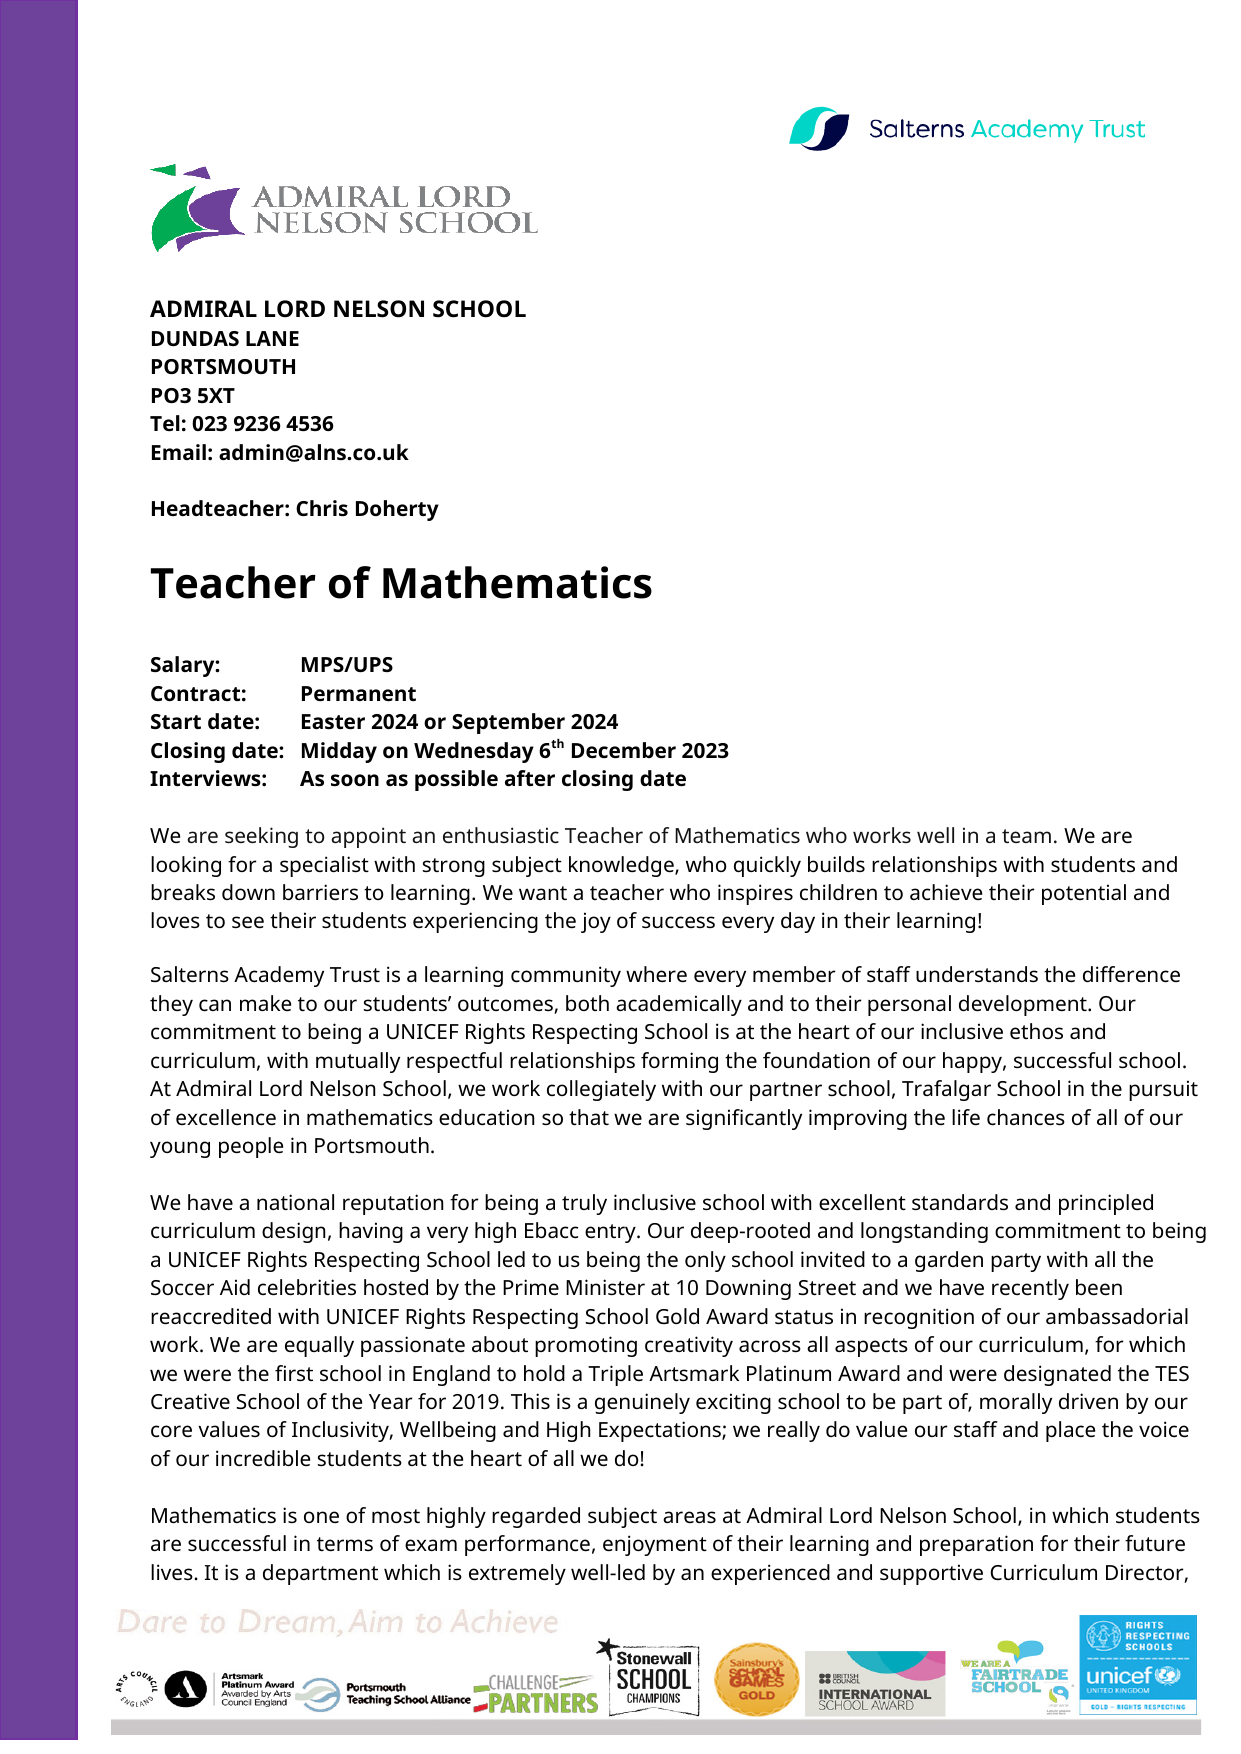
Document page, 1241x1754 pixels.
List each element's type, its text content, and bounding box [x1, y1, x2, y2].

text Salterns Academy Trust is a learning community where every member of staff understands the difference they can make to our students’ outcomes, both academically and to their personal development. Our commitment to being a UNICEF Rights Respecting School is at the heart of our inclusive ethos and curriculum, with mutually respectful relationships forming the foundation of our happy, successful school. At Admiral Lord Nelson School, we work collegiately with our partner school, Trafalgar School in the pursuit of excellence in mathematics education so that we are significantly improving the life chances of all of our young people in Portsmouth. [150, 961, 1211, 1159]
picture [150, 164, 538, 252]
text Email: admin@alns.co.uk [150, 438, 1211, 466]
text Closing date: Midday on Wednesday 6th December 2023 [150, 736, 1211, 764]
text Salary: MPS/UPS [150, 651, 1211, 679]
text Teacher of Mathematics [150, 554, 1211, 611]
text We have a national reputation for being a truly inclusive school with excellent standards and principled curriculum design, having a very high Ebacc entry. Our deep-rooted and longstanding commitment to being a UNICEF Rights Respecting School led to us being the only school invited to a garden party with all the Soccer Aid celebrities hosted by the Prime Minister at 10 Downing Street and we have recently been reaccredited with UNICEF Rights Respecting School Gold Award status in recognition of our ambassadorial work. We are equally passionate about promoting creativity across all aspects of our curriculum, for which we were the first school in England to hold a Triple Artsmark Platinum Award and were designated the TES Creative School of the Year for 2019. This is a genuinely exciting school to be part of, morally driven by our core values of Inclusivity, Wellbeing and High Expectations; we really do value our staff and place the voice of our incredible students at the heart of all we do! [150, 1188, 1211, 1472]
text PORTSMOUTH [150, 352, 1211, 381]
text PO3 5XT [150, 381, 1211, 409]
text Interviews: As soon as possible after closing date [150, 764, 1211, 793]
text Tel: 023 9236 4536 [150, 409, 1211, 438]
picture [111, 1609, 1201, 1735]
picture [789, 106, 1146, 151]
text Headteacher: Chris Doherty [150, 494, 1211, 523]
text Contract: Permanent [150, 679, 1211, 707]
text ADMIRAL LORD NELSON SCHOOL [150, 293, 1211, 324]
text We are seeking to appoint an enthusiastic Teacher of Mathematics who works well in a team. We are looking for a specialist with strong subject knowledge, who quickly builds relationships with students and breaks down barriers to learning. We want a teacher who inspires children to achieve their potential and loves to see their students experiencing the joy of success every day in their learning! [150, 821, 1211, 935]
text Start date: Easter 2024 or September 2024 [150, 707, 1211, 736]
text DUNDAS LANE [150, 324, 1211, 352]
